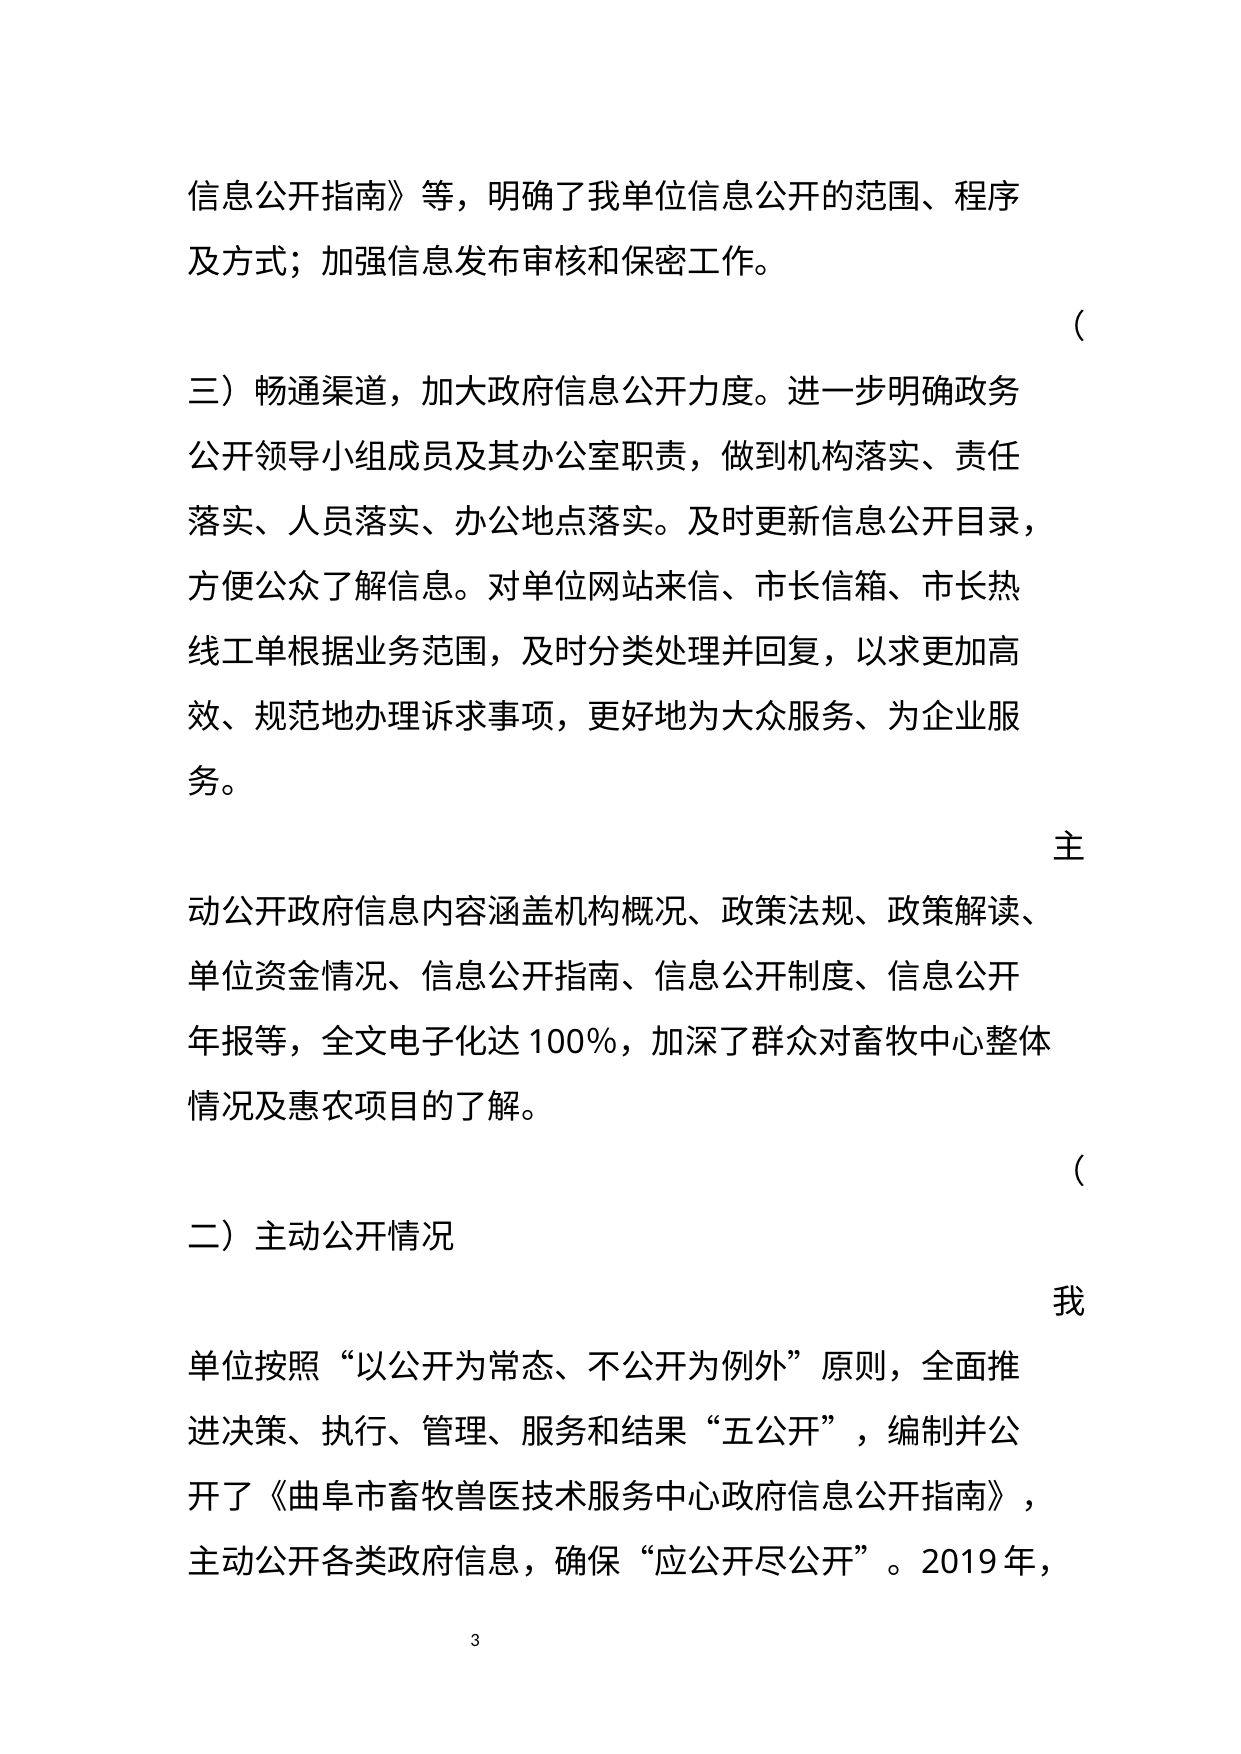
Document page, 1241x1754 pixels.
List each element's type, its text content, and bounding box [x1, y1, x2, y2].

text 主动公开政府信息内容涵盖机构概况、政策法规、政策解读、单位资金情况、信息公开指南、信息公开制度、信息公开年报等，全文电子化达100％，加深了群众对畜牧中心整体情况及惠农项目的了解。 [187, 812, 1053, 1137]
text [187, 1267, 1053, 1592]
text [187, 162, 1053, 292]
text （三）畅通渠道，加大政府信息公开力度。进一步明确政务公开领导小组成员及其办公室职责，做到机构落实、责任落实、人员落实、办公地点落实。及时更新信息公开目录，方便公众了解信息。对单位网站来信、市长信箱、市长热线工单根据业务范围，及时分类处理并回复，以求更加高效、规范地办理诉求事项，更好地为大众服务、为企业服务。 [187, 292, 1053, 812]
text （二）主动公开情况 [187, 1137, 1053, 1267]
